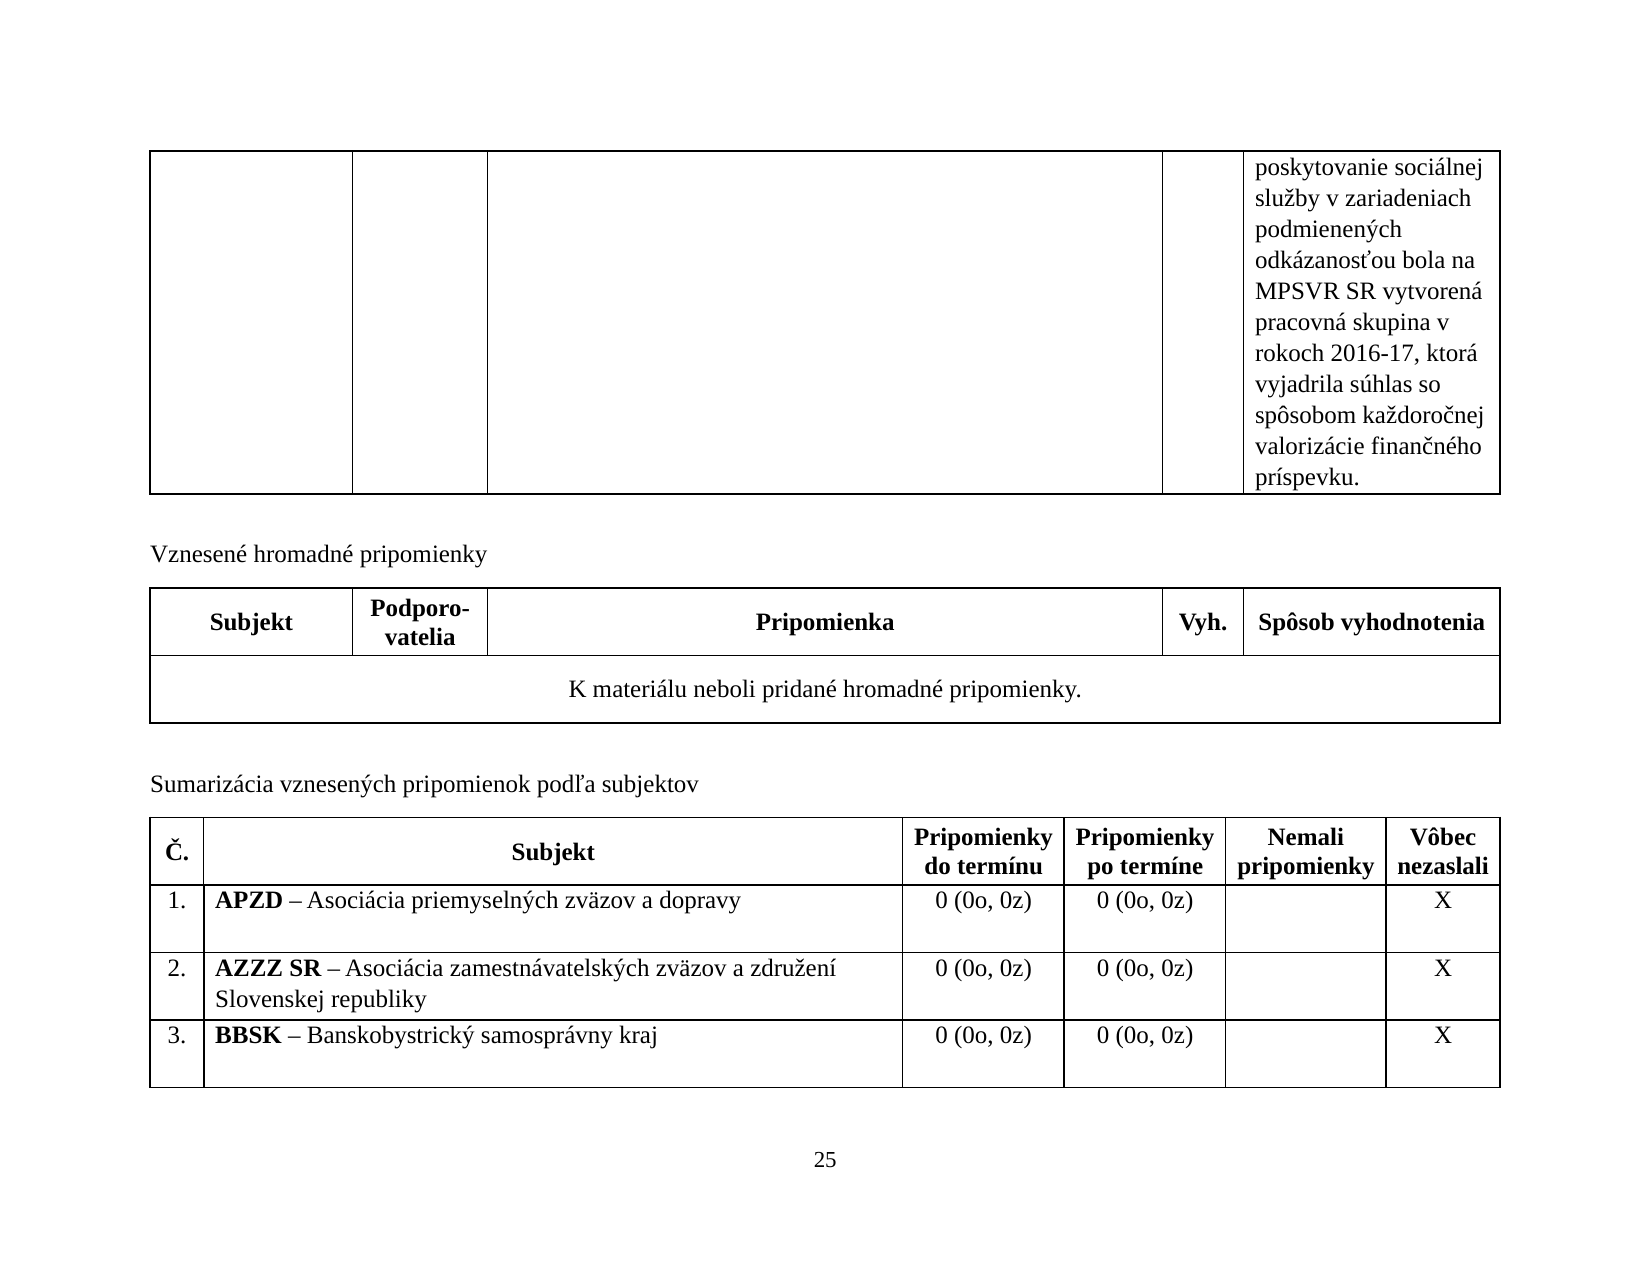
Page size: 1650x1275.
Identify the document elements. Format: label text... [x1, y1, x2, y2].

table_cell 0 (0o, 0z) [1065, 953, 1225, 1019]
table_cell X [1387, 1021, 1499, 1087]
table_cell 2. [151, 953, 203, 1019]
table_header Pripomienka [488, 589, 1162, 655]
table_cell BBSK – Banskobystrický samosprávny kraj [205, 1021, 902, 1087]
table_header Podporo- vatelia [353, 589, 487, 655]
table_cell 0 (0o, 0z) [903, 886, 1063, 952]
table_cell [488, 152, 1162, 493]
table_cell [1226, 953, 1385, 1019]
table_header Subjekt [204, 818, 902, 884]
table_cell 0 (0o, 0z) [903, 953, 1063, 1019]
table_cell 3. [151, 1021, 203, 1087]
table_header Č. [151, 818, 203, 884]
table_cell APZD – Asociácia priemyselných zväzov a dopravy [205, 886, 902, 952]
table_cell N [1163, 152, 1243, 493]
text Sumarizácia vznesených pripomienok podľa subjektov [150, 769, 1500, 798]
table_header Pripomienky do termínu [903, 818, 1063, 884]
table_cell [1226, 886, 1385, 952]
table_header Subjekt [151, 589, 352, 655]
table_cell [1244, 152, 1499, 493]
table_cell [1226, 1021, 1385, 1087]
table_cell O [353, 152, 487, 493]
table_header Vyh. [1163, 589, 1243, 655]
table_cell K materiálu neboli pridané hromadné pripomienky. [151, 656, 1499, 722]
table_header Vôbec nezaslali [1387, 818, 1499, 884]
table_cell 0 (0o, 0z) [1065, 886, 1225, 952]
table_cell 1. [151, 886, 203, 952]
table_cell X [1387, 886, 1499, 952]
table_header Nemali pripomienky [1226, 818, 1385, 884]
table_cell 0 (0o, 0z) [903, 1021, 1063, 1087]
table_cell 0 (0o, 0z) [1065, 1021, 1225, 1087]
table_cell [151, 152, 352, 493]
table_header Spôsob vyhodnotenia [1244, 589, 1499, 655]
table_cell X [1387, 953, 1499, 1019]
table_cell AZZZ SR – Asociácia zamestnávatelských zväzov a združení Slovenskej republiky [205, 953, 902, 1019]
text Vznesené hromadné pripomienky [150, 539, 1500, 568]
table_header Pripomienky po termíne [1065, 818, 1225, 884]
